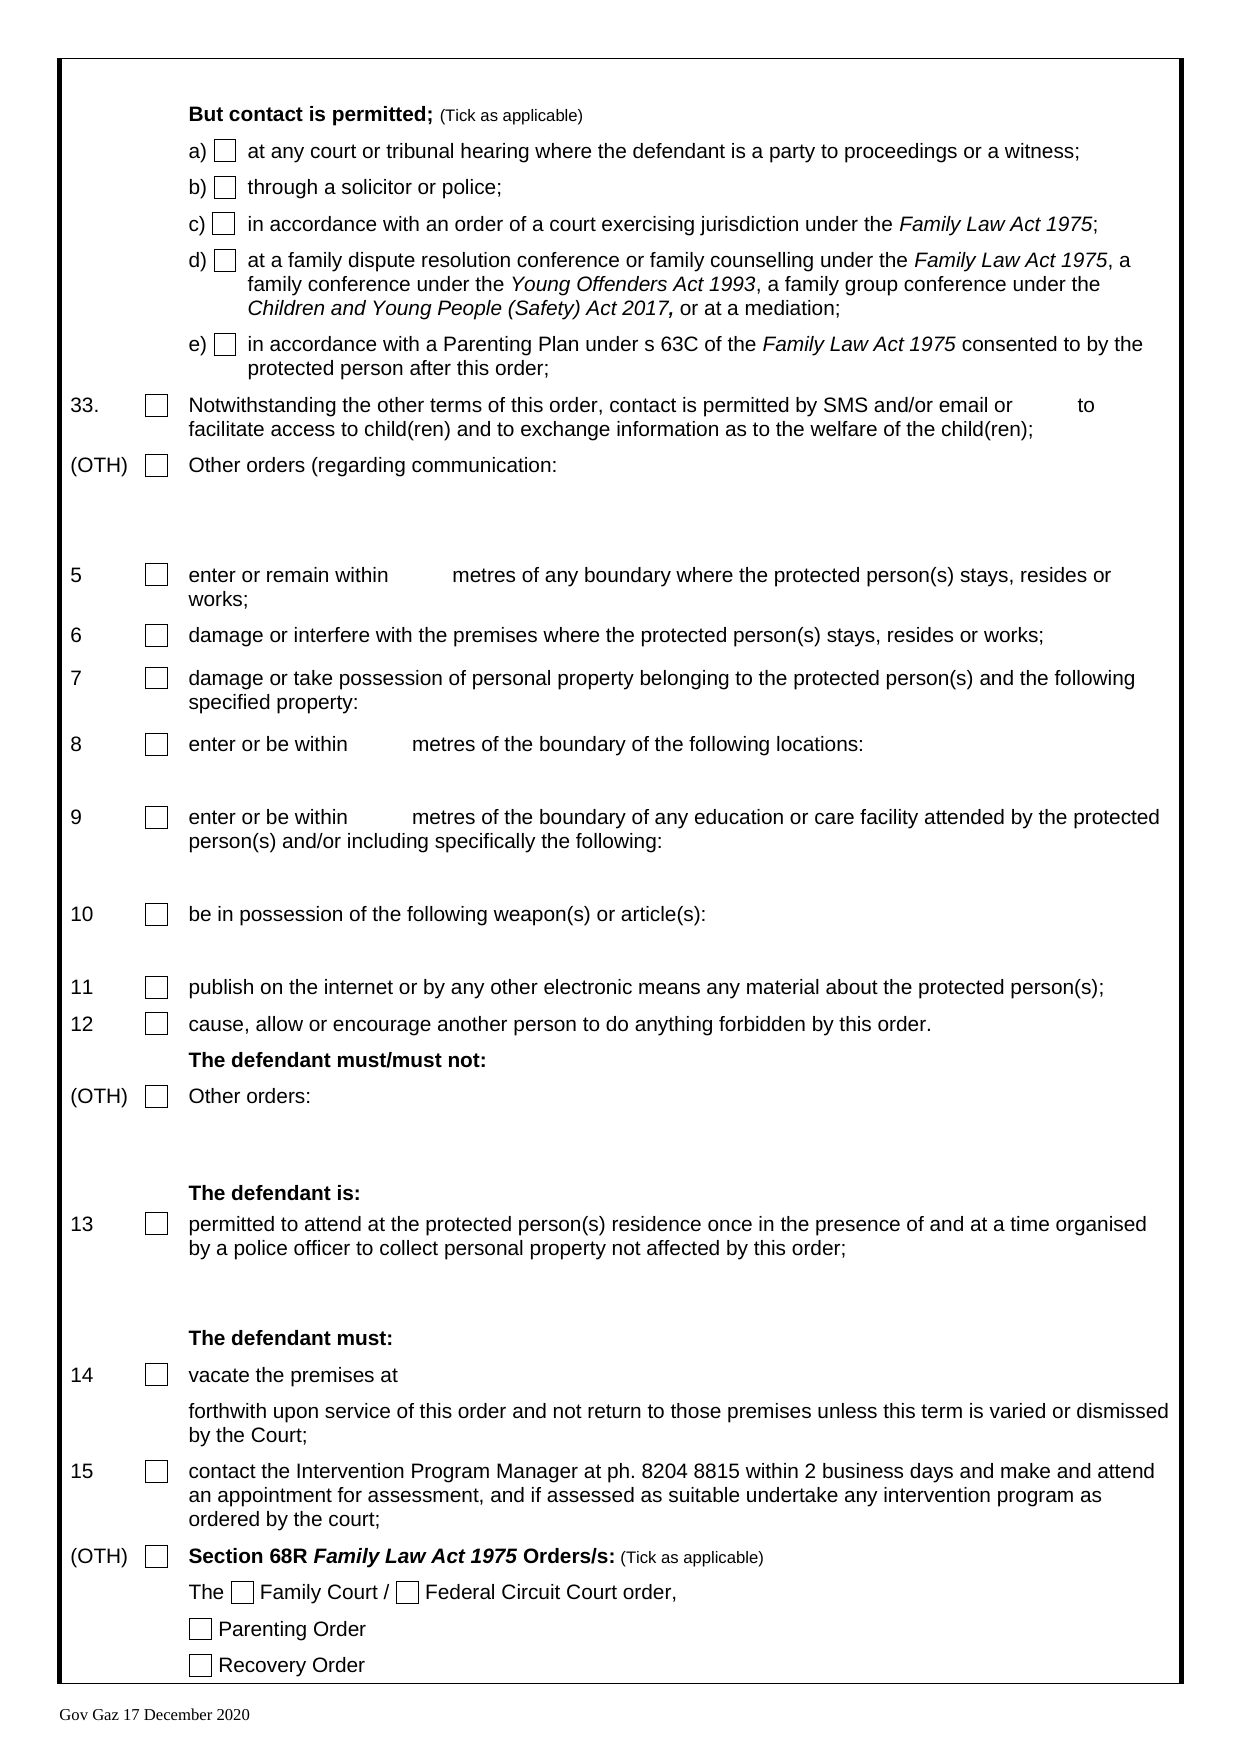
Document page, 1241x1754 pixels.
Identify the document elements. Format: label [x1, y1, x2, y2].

table_cell [62, 59, 1179, 1683]
